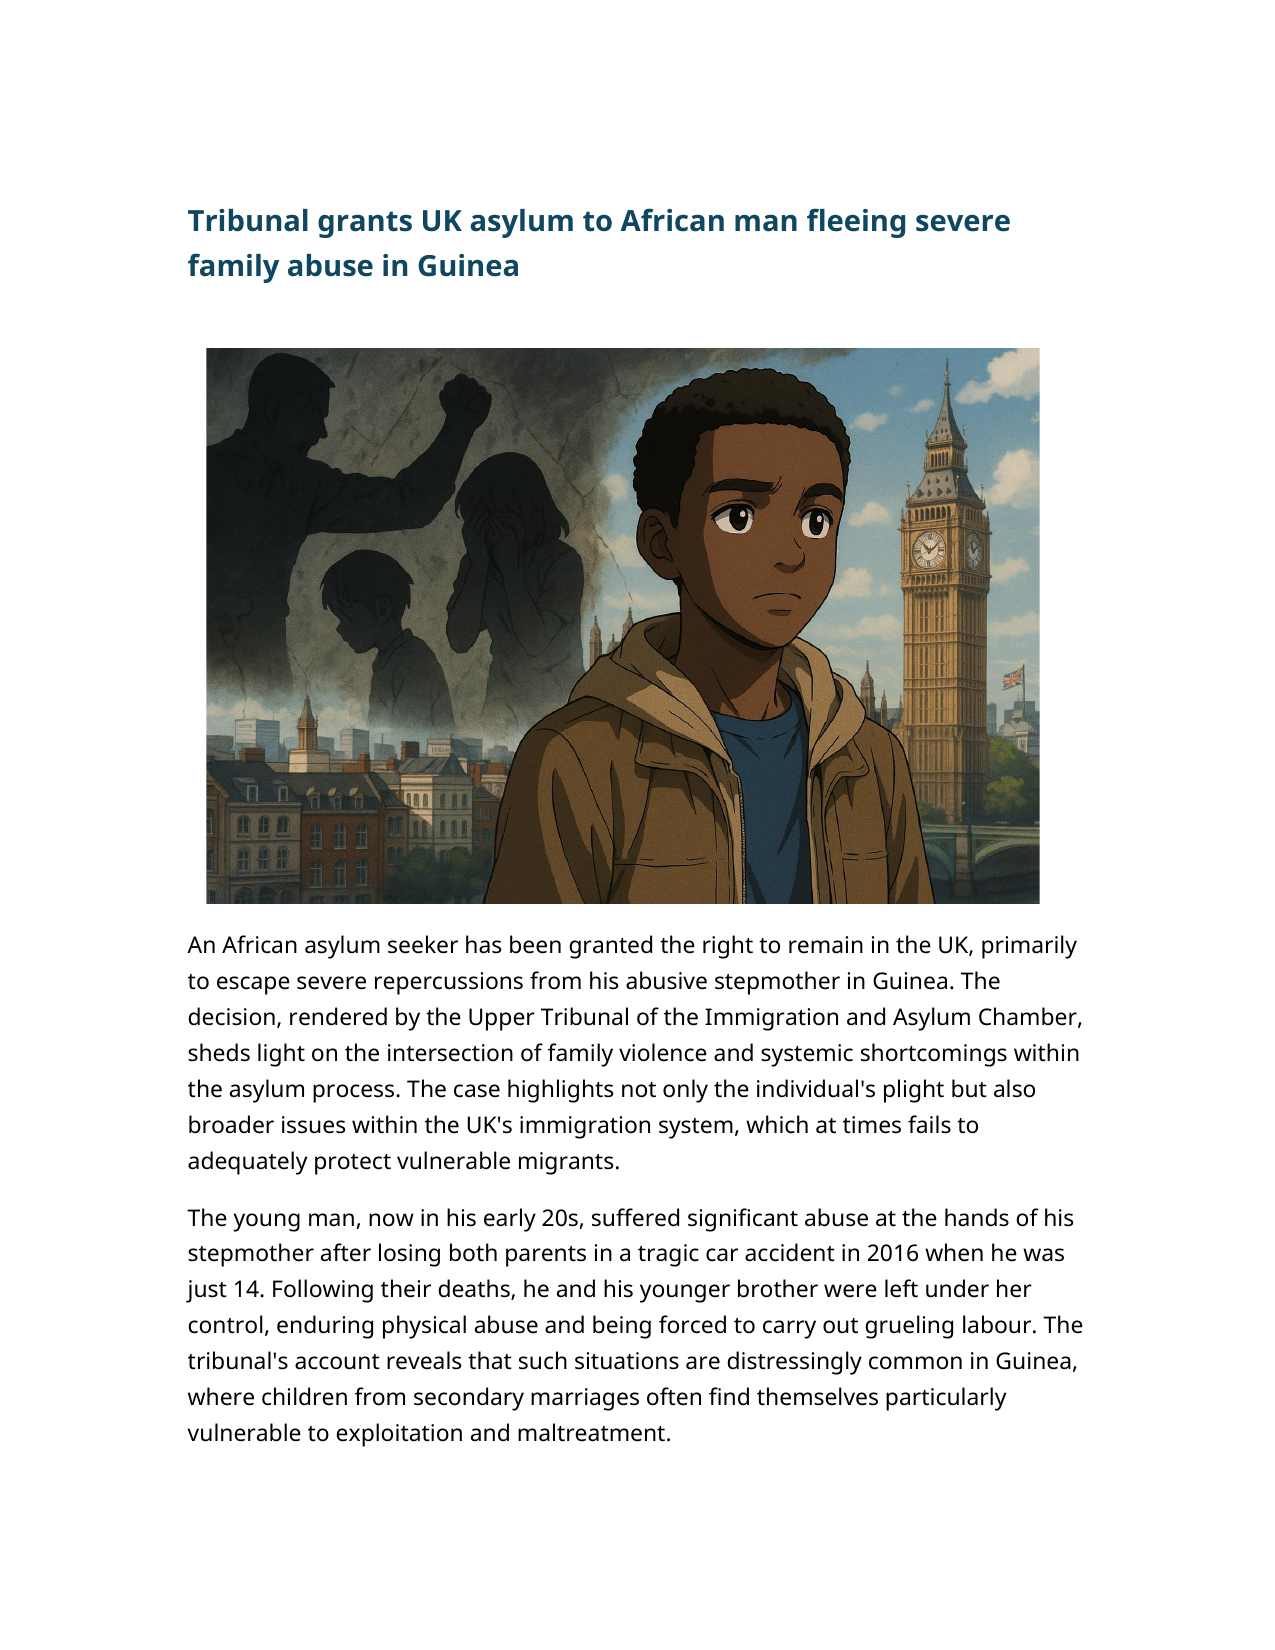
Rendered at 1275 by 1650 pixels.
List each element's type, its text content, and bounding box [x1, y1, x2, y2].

picture [206, 348, 1040, 904]
subtitle Tribunal grants UK asylum to African man fleeing severe family abuse in Guinea [187, 200, 1087, 285]
text An African asylum seeker has been granted the right to remain in the UK, primarily to escape severe repercussions from his abusive stepmother in Guinea. The decision, rendered by the Upper Tribunal of the Immigration and Asylum Chamber, sheds light on the intersection of family violence and systemic shortcomings within the asylum process. The case highlights not only the individual's plight but also broader issues within the UK's immigration system, which at times fails to adequately protect vulnerable migrants. [187, 929, 1087, 1176]
text The young man, now in his early 20s, suffered significant abuse at the hands of his stepmother after losing both parents in a tragic car accident in 2016 when he was just 14. Following their deaths, he and his younger brother were left under her control, enduring physical abuse and being forced to carry out grueling labour. The tribunal's account reveals that such situations are distressingly common in Guinea, where children from secondary marriages often find themselves particularly vulnerable to exploitation and maltreatment. [187, 1201, 1087, 1448]
